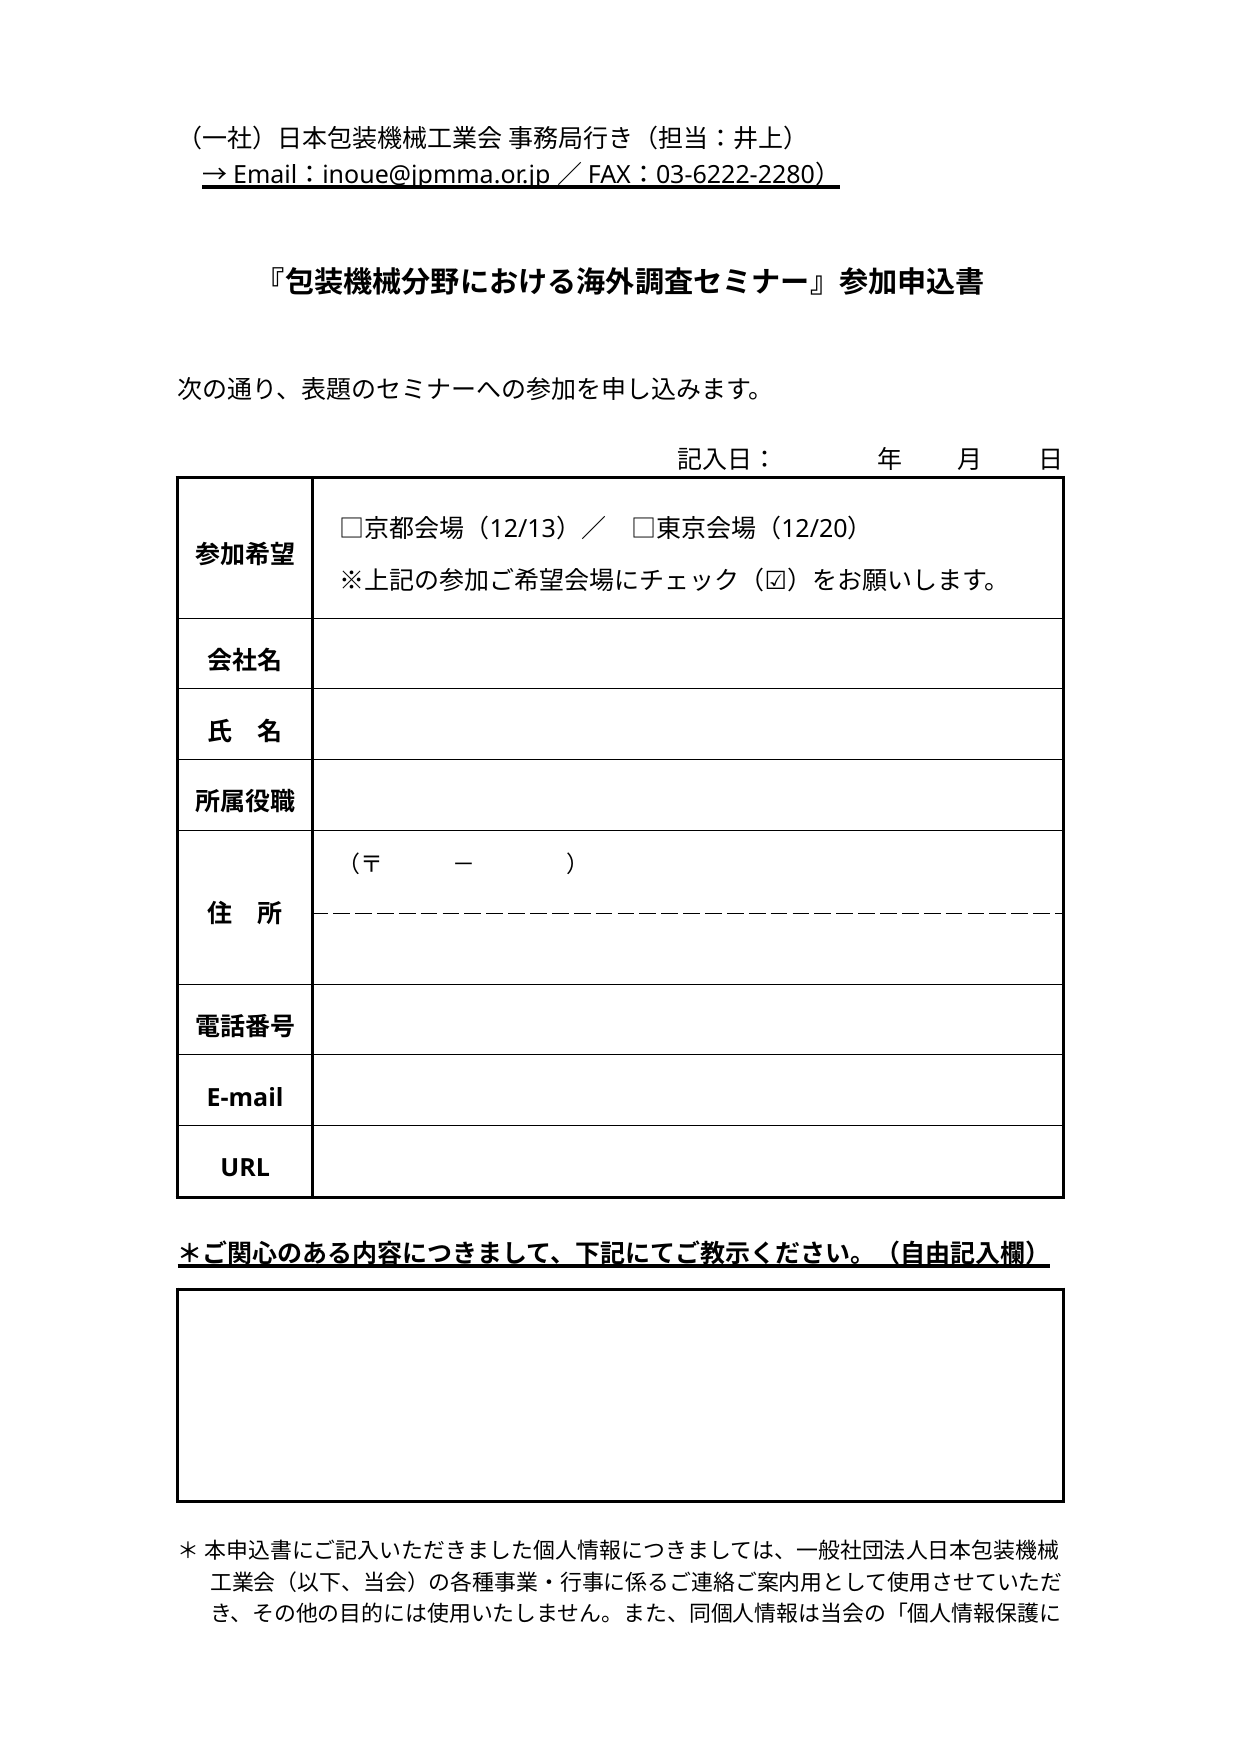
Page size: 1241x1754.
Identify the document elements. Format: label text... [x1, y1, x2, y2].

table_header 参加希望 [179, 479, 311, 617]
table_cell [314, 689, 1062, 759]
table_cell [314, 985, 1062, 1054]
text 記入日： 年 月 日 [177, 439, 1063, 476]
table_cell 氏 名 [179, 689, 311, 759]
text （一社）日本包装機械工業会 事務局行き（担当：井上） [177, 118, 1063, 154]
table_cell [314, 1126, 1062, 1196]
table_cell URL [179, 1126, 311, 1196]
text 次の通り、表題のセミナーへの参加を申し込みます。 [177, 369, 1063, 405]
text → Email：inoue@jpmma.or.jp ／ FAX：03-6222-2280） [177, 154, 1063, 191]
table_cell [314, 1055, 1062, 1125]
text 『包装機械分野における海外調査セミナー』参加申込書 [177, 259, 1063, 301]
table_cell 会社名 [179, 619, 311, 688]
table_cell 電話番号 [179, 985, 311, 1054]
table_header □京都会場（12/13）／ □東京会場（12/20） ※上記の参加ご希望会場にチェック（☑）をお願いします。 [314, 479, 1062, 617]
table_cell [314, 619, 1062, 688]
table_cell （〒 － ） [314, 831, 1062, 913]
table_cell [314, 913, 1062, 983]
table_cell [314, 760, 1062, 830]
table_header [179, 1291, 1062, 1500]
table_cell E-mail [179, 1055, 311, 1125]
table_cell 所属役職 [179, 760, 311, 830]
text ＊ご関心のある内容につきまして、下記にてご教示ください。（自由記入欄） [177, 1233, 1063, 1269]
table_cell 住 所 [179, 831, 311, 983]
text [177, 1533, 1063, 1628]
